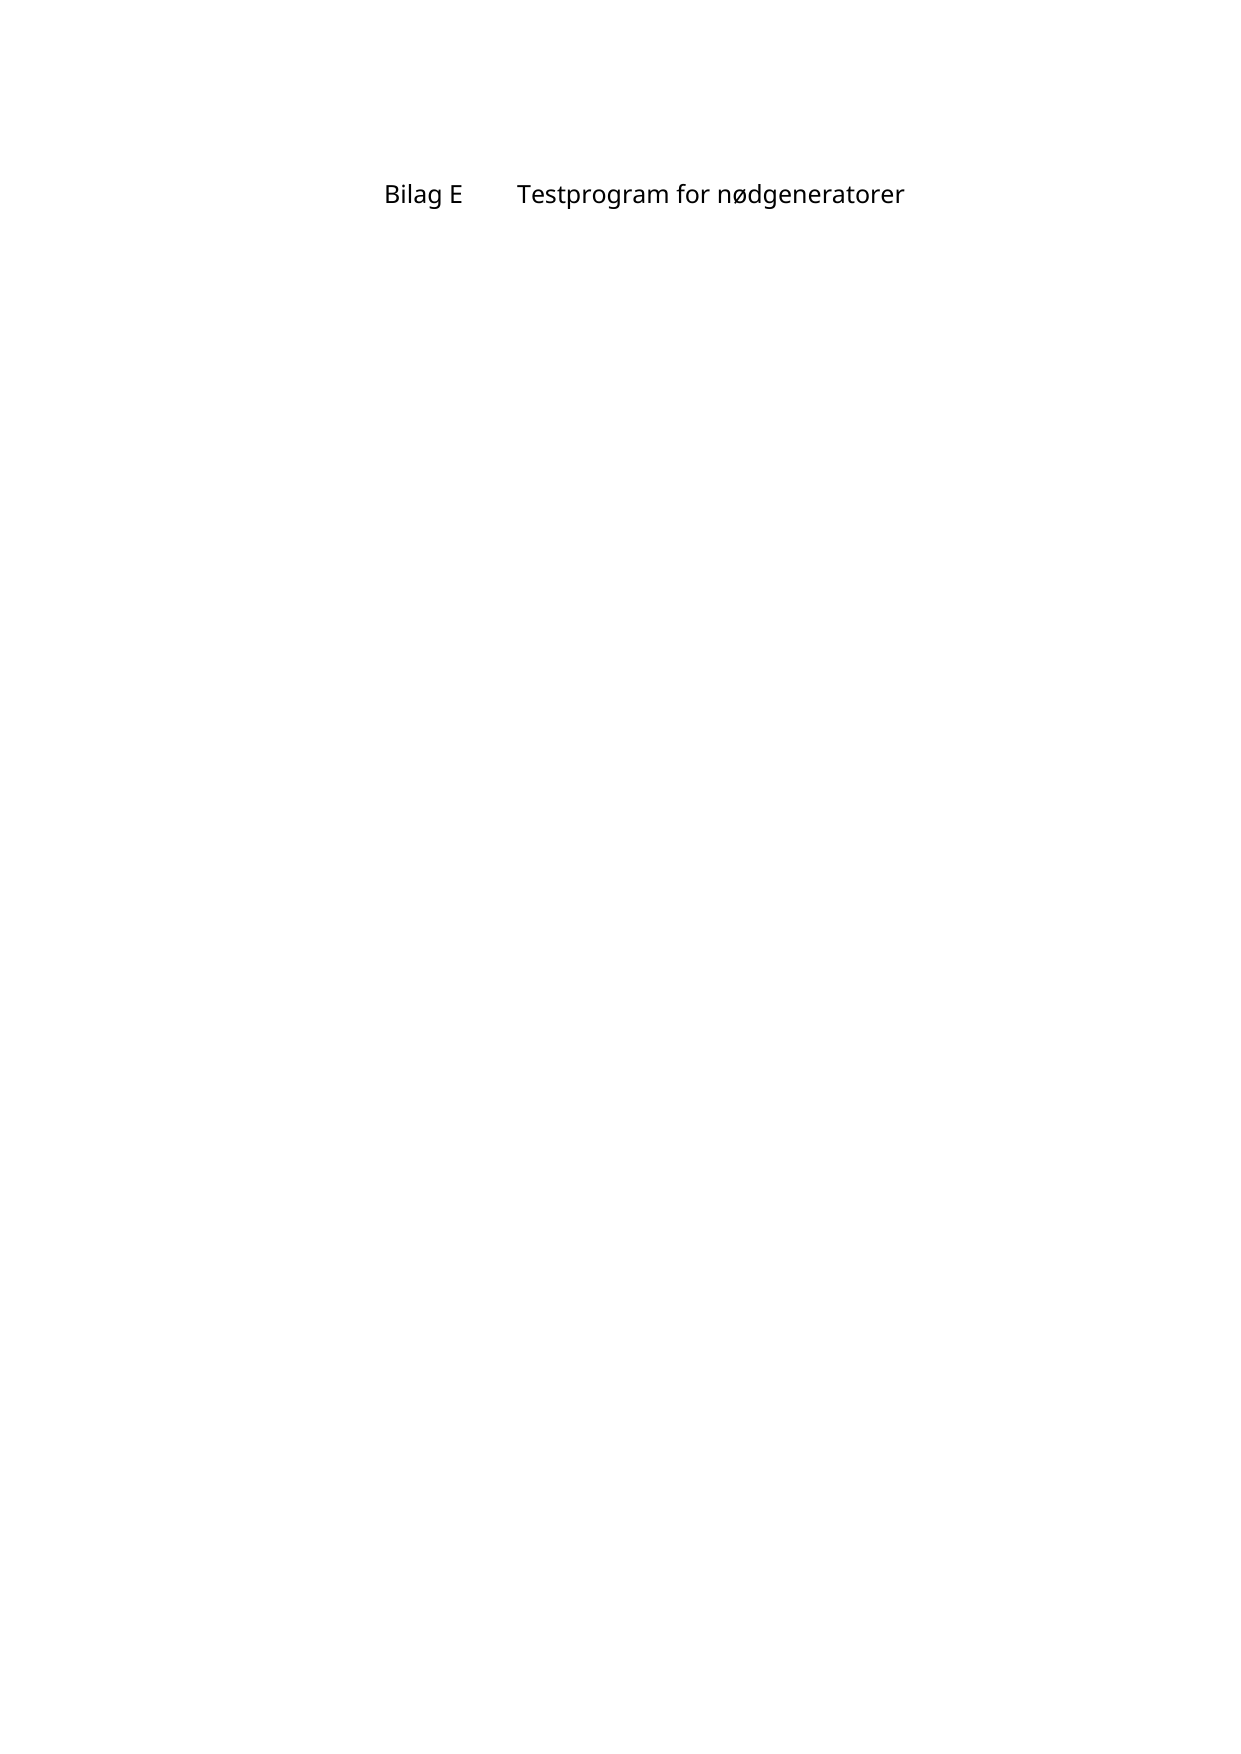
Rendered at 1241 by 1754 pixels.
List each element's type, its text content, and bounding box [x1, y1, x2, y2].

subtitle Testprogram for nødgeneratorer [384, 177, 1152, 211]
